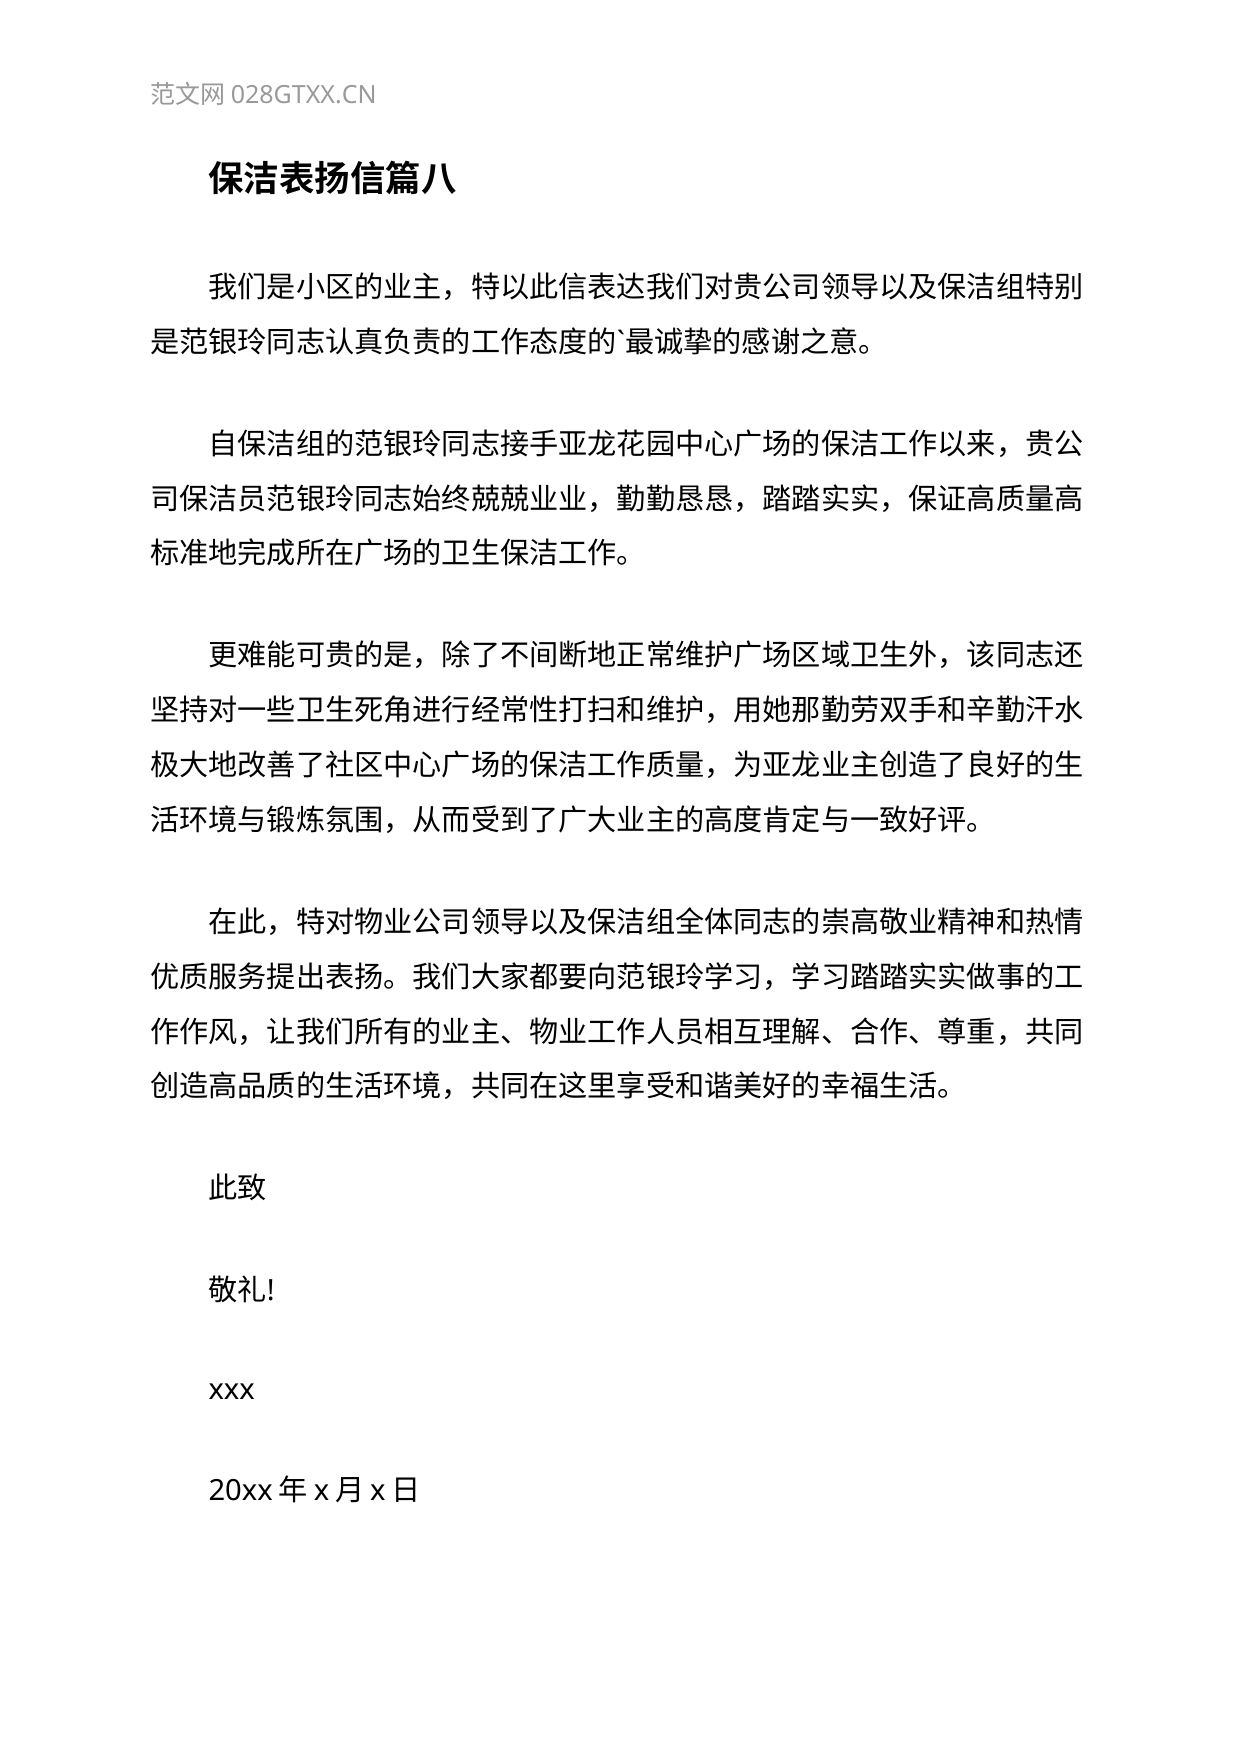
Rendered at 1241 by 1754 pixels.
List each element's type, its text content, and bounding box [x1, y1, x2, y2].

text 20xx年x月x日 [150, 1467, 1090, 1509]
text 在此，特对物业公司领导以及保洁组全体同志的崇高敬业精神和热情优质服务提出表扬。我们大家都要向范银玲学习，学习踏踏实实做事的工作作风，让我们所有的业主、物业工作人员相互理解、合作、尊重，共同创造高品质的生活环境，共同在这里享受和谐美好的幸福生活。 [150, 898, 1090, 1105]
text 更难能可贵的是，除了不间断地正常维护广场区域卫生外，该同志还坚持对一些卫生死角进行经常性打扫和维护，用她那勤劳双手和辛勤汗水极大地改善了社区中心广场的保洁工作质量，为亚龙业主创造了良好的生活环境与锻炼氛围，从而受到了广大业主的高度肯定与一致好评。 [150, 632, 1090, 839]
text 自保洁组的范银玲同志接手亚龙花园中心广场的保洁工作以来，贵公司保洁员范银玲同志始终兢兢业业，勤勤恳恳，踏踏实实，保证高质量高标准地完成所在广场的卫生保洁工作。 [150, 420, 1090, 572]
text 此致 [150, 1165, 1090, 1207]
text xxx [150, 1368, 1090, 1408]
text 保洁表扬信篇八 [150, 150, 1090, 201]
text 敬礼! [150, 1267, 1090, 1309]
text 我们是小区的业主，特以此信表达我们对贵公司领导以及保洁组特别是范银玲同志认真负责的工作态度的`最诚挚的感谢之意。 [150, 263, 1090, 361]
